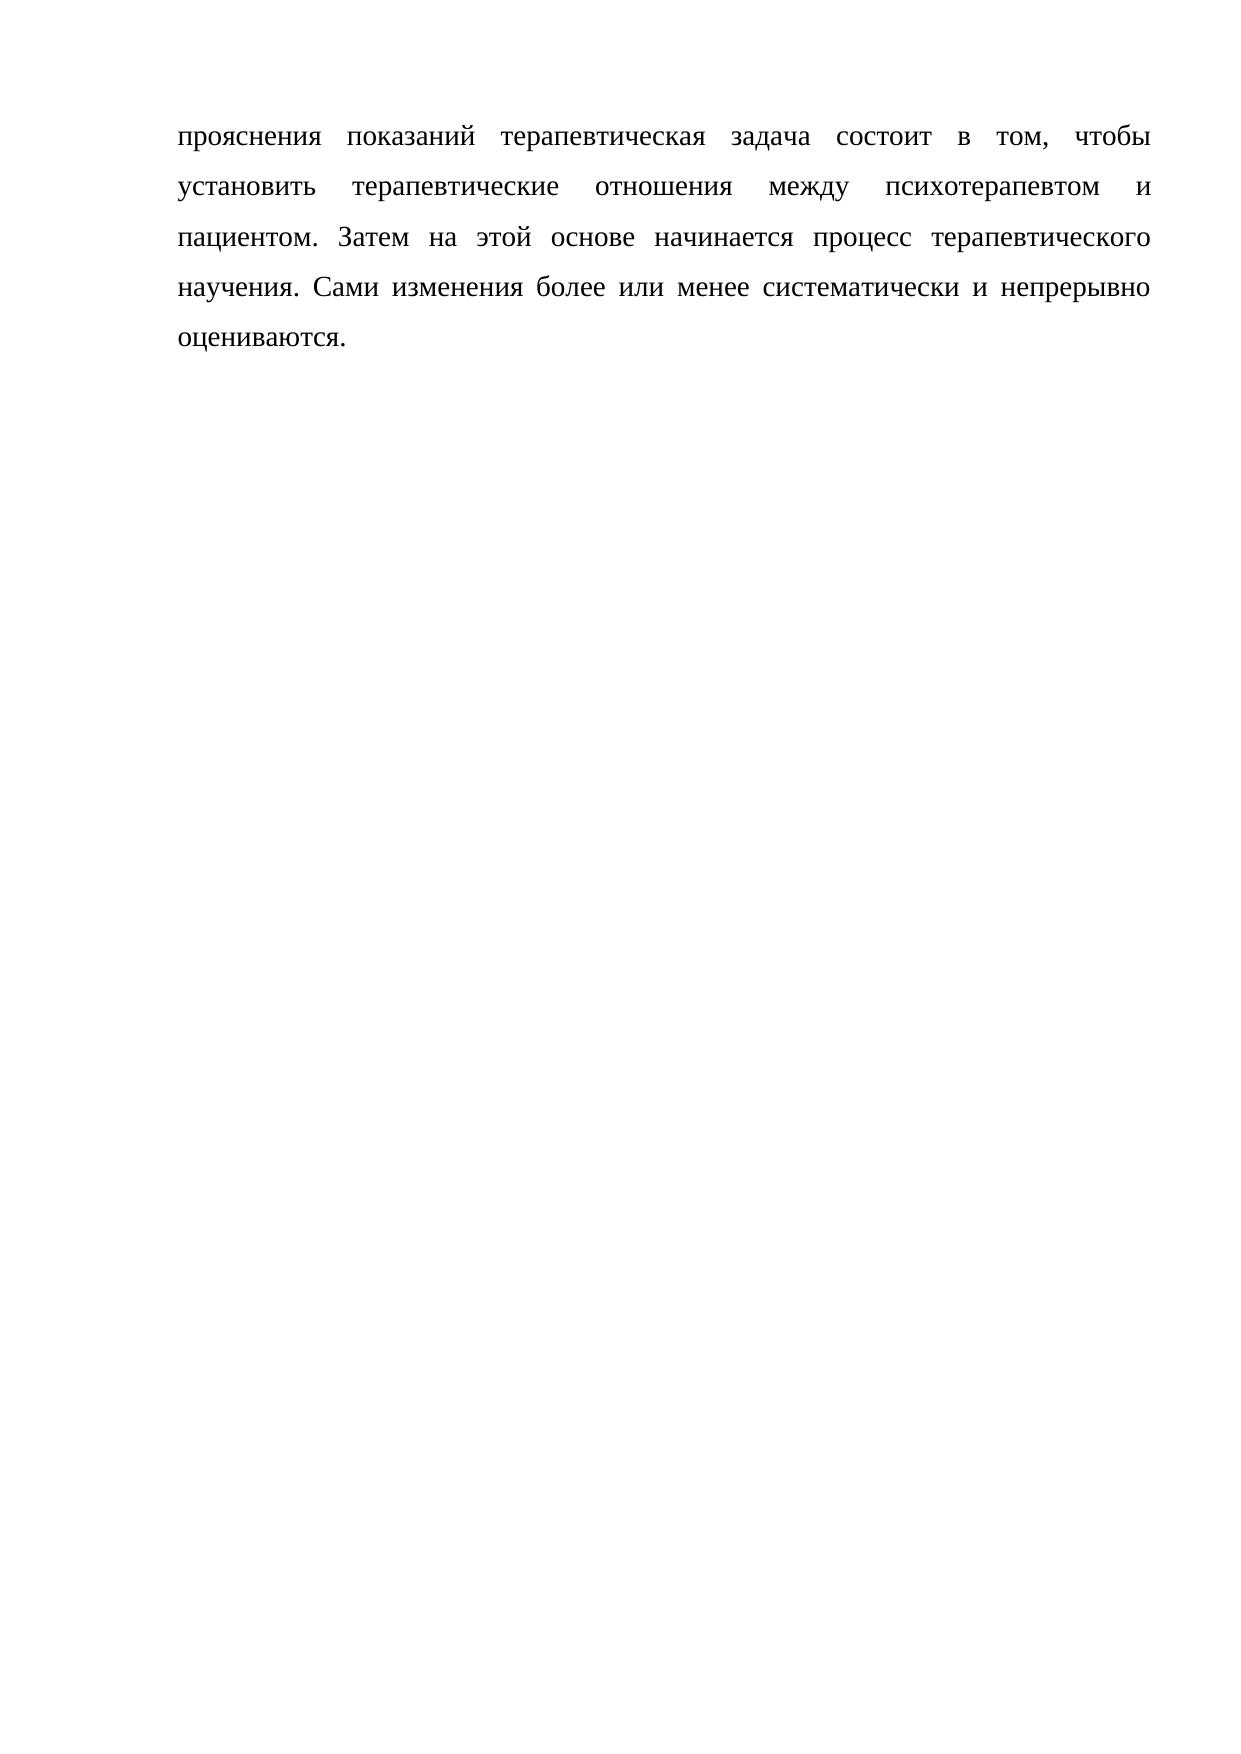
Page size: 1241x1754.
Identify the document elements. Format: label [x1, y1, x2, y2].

text [177, 118, 1152, 353]
